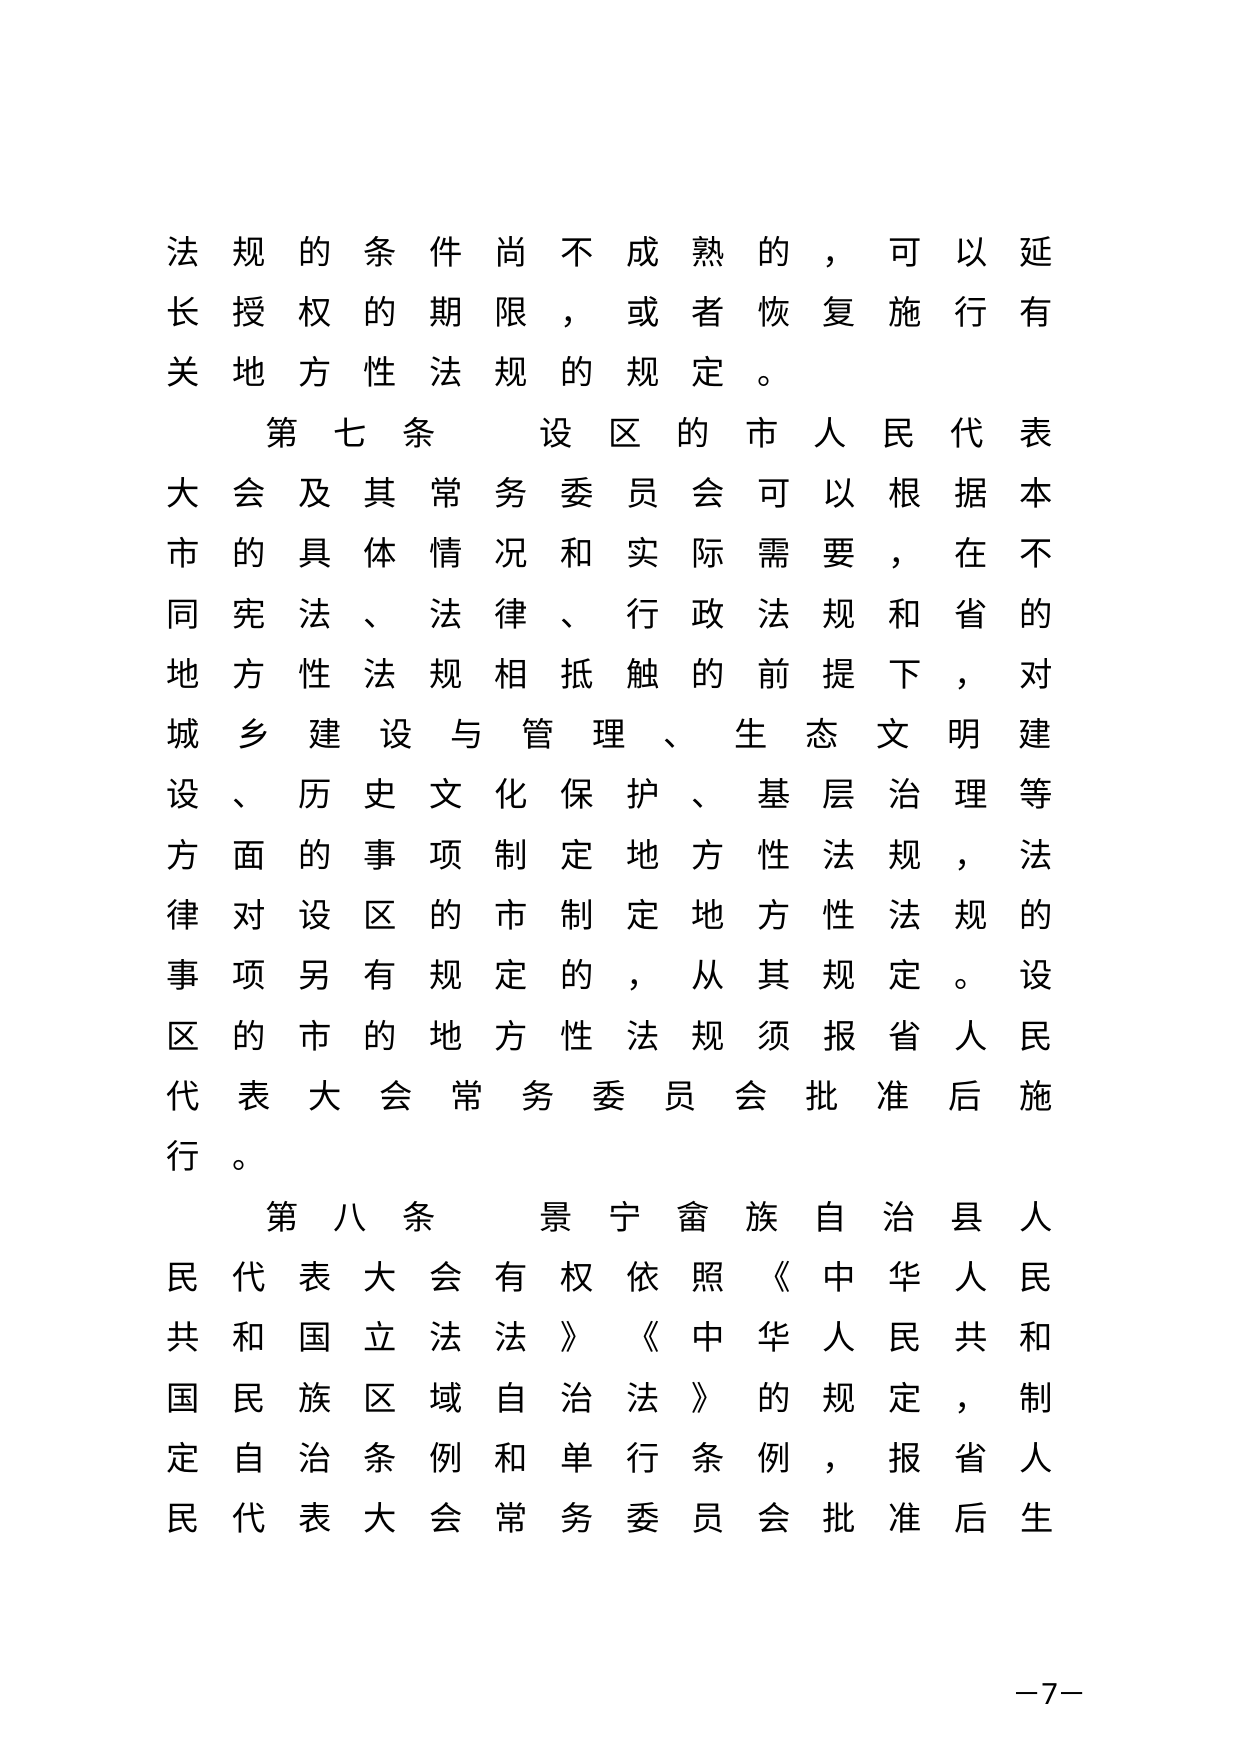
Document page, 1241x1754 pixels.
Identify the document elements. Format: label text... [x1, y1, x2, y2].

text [167, 1184, 1085, 1546]
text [167, 219, 1085, 400]
text 第七条 设区的市人民代表大会及其常务委员会可以根据本市的具体情况和实际需要，在不同宪法、法律、行政法规和省的地方性法规相抵触的前提下，对城乡建设与管理、生态文明建设、历史文化保护、基层治理等方面的事项制定地方性法规，法律对设区的市制定地方性法规的事项另有规定的，从其规定。设区的市的地方性法规须报省人民代表大会常务委员会批准后施行。 [167, 400, 1085, 1184]
